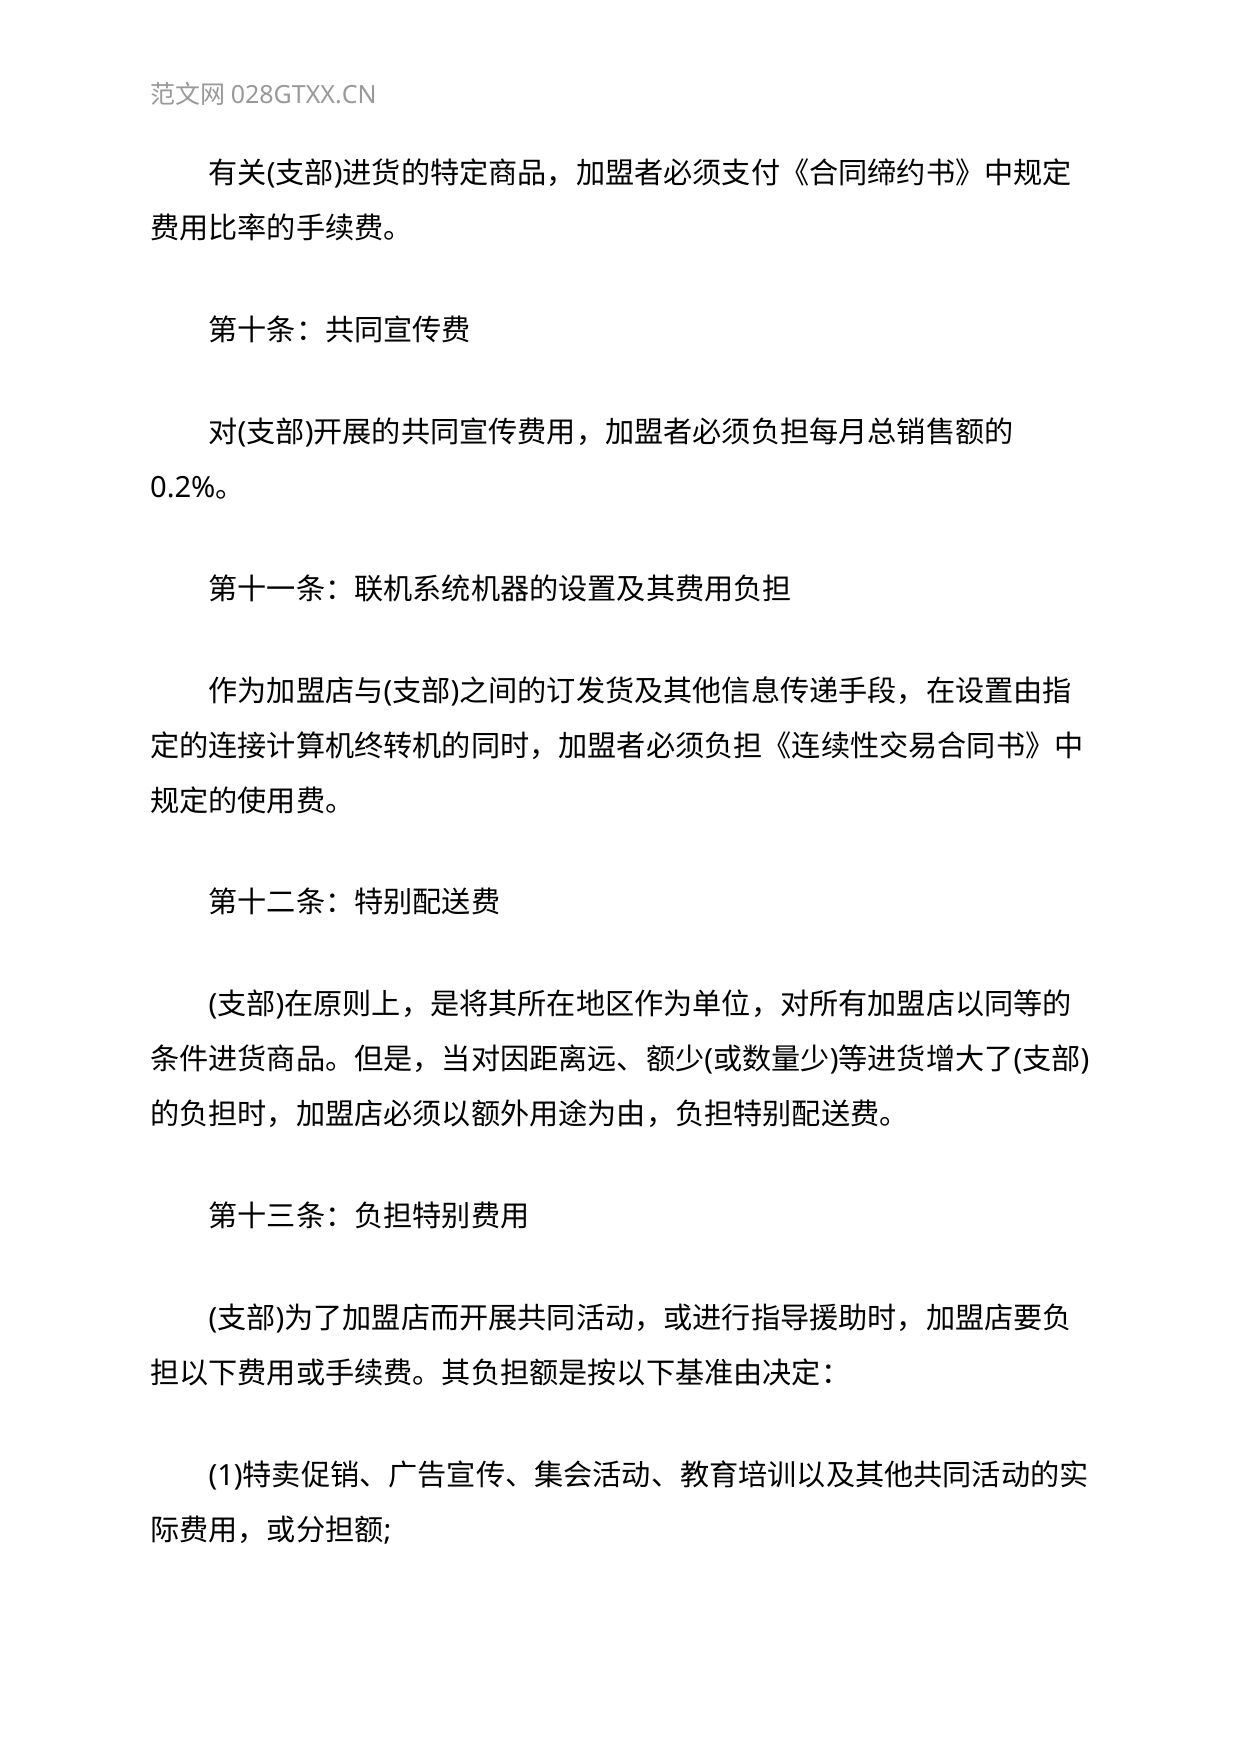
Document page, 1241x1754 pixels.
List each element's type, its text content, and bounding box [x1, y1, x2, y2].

text 第十二条：特别配送费 [150, 879, 1090, 921]
text 对(支部)开展的共同宣传费用，加盟者必须负担每月总销售额的0.2%。 [150, 408, 1090, 506]
text (1)特卖促销、广告宣传、集会活动、教育培训以及其他共同活动的实际费用，或分担额; [150, 1451, 1090, 1548]
text (支部)在原则上，是将其所在地区作为单位，对所有加盟店以同等的条件进货商品。但是，当对因距离远、额少(或数量少)等进货增大了(支部)的负担时，加盟店必须以额外用途为由，负担特别配送费。 [150, 981, 1090, 1133]
text 有关(支部)进货的特定商品，加盟者必须支付《合同缔约书》中规定费用比率的手续费。 [150, 150, 1090, 247]
text 第十条：共同宣传费 [150, 307, 1090, 349]
text 第十一条：联机系统机器的设置及其费用负担 [150, 566, 1090, 608]
text 作为加盟店与(支部)之间的订发货及其他信息传递手段，在设置由指定的连接计算机终转机的同时，加盟者必须负担《连续性交易合同书》中规定的使用费。 [150, 667, 1090, 819]
text 第十三条：负担特别费用 [150, 1192, 1090, 1235]
text (支部)为了加盟店而开展共同活动，或进行指导援助时，加盟店要负担以下费用或手续费。其负担额是按以下基准由决定： [150, 1294, 1090, 1392]
